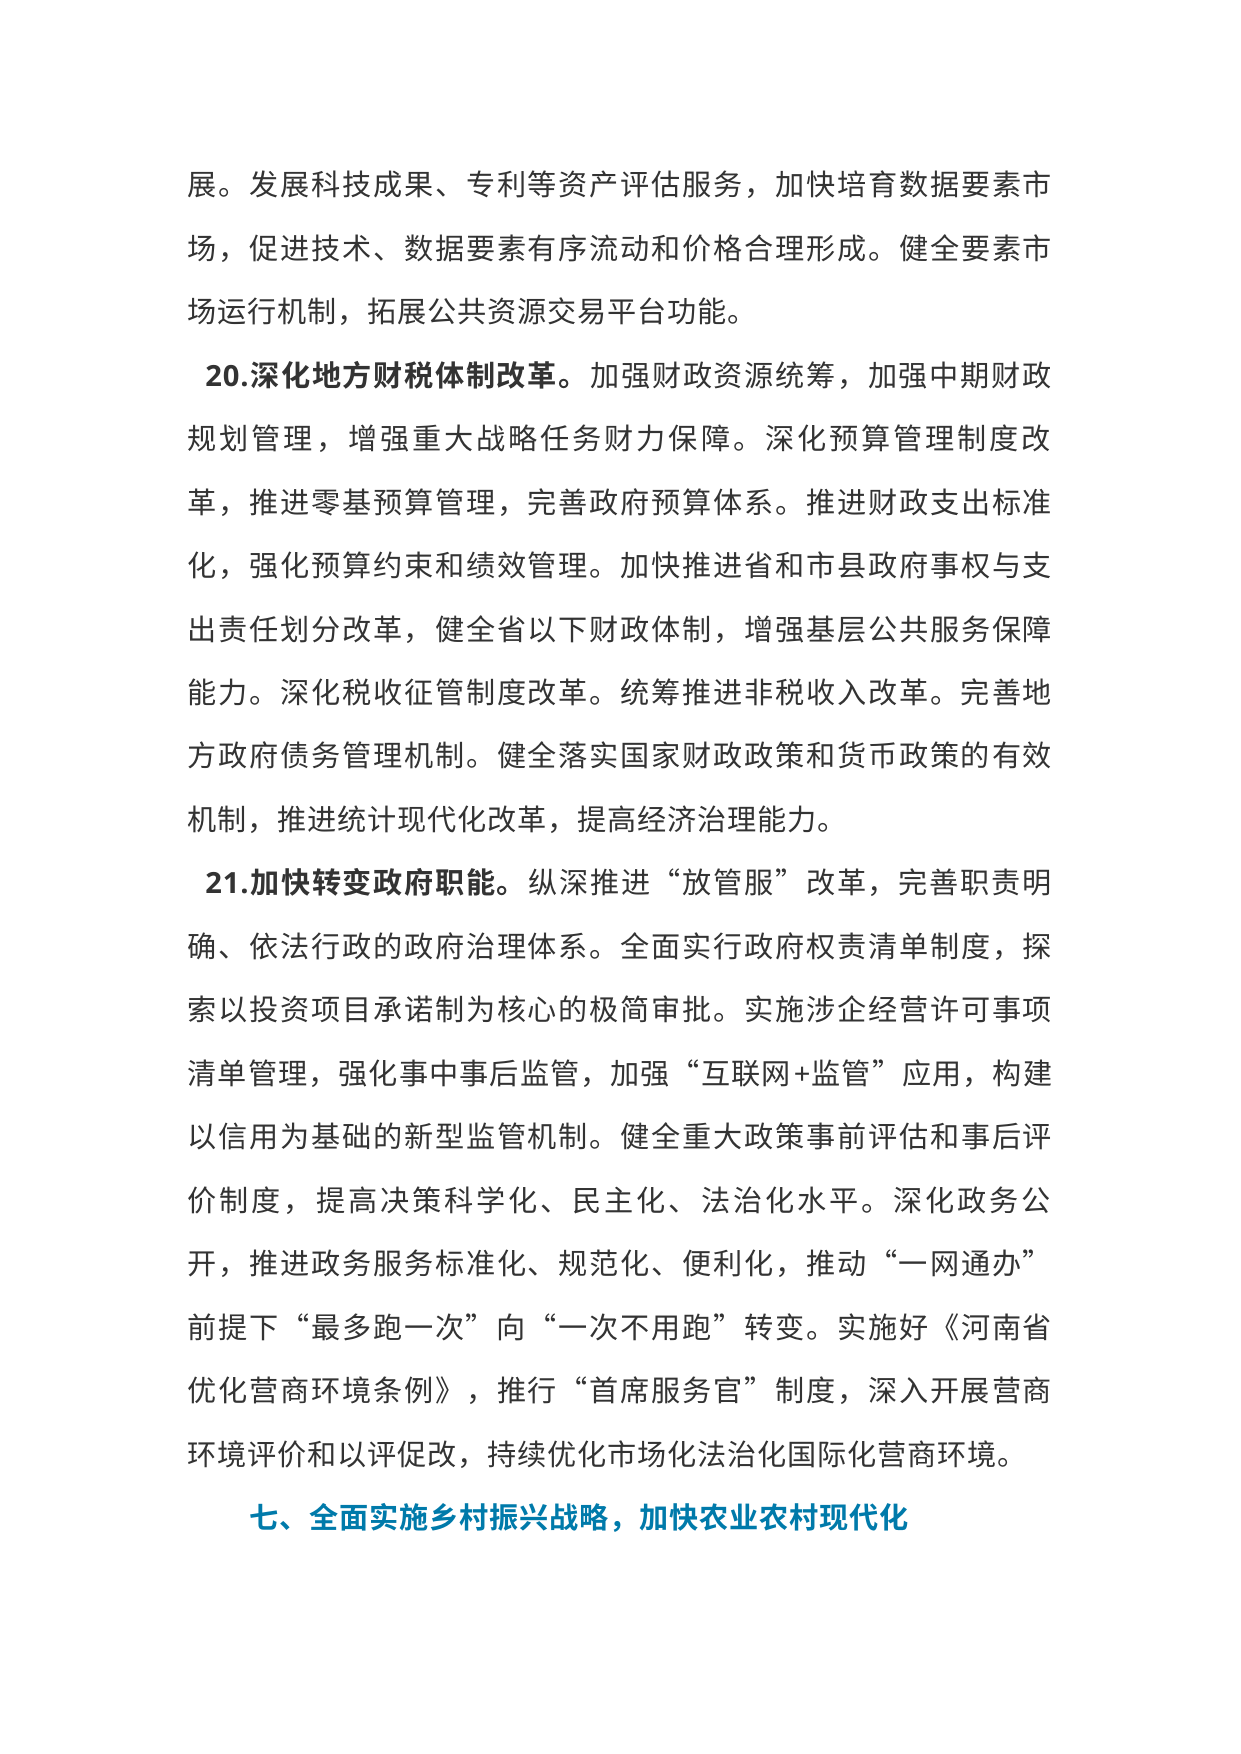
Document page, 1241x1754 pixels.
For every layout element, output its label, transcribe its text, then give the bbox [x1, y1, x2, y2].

text 七、全面实施乡村振兴战略，加快农业农村现代化 [187, 1494, 1053, 1537]
text 21.加快转变政府职能。纵深推进“放管服”改革，完善职责明确、依法行政的政府治理体系。全面实行政府权责清单制度，探索以投资项目承诺制为核心的极简审批。实施涉企经营许可事项清单管理，强化事中事后监管，加强“互联网+监管”应用，构建以信用为基础的新型监管机制。健全重大政策事前评估和事后评价制度，提高决策科学化、民主化、法治化水平。深化政务公开，推进政务服务标准化、规范化、便利化，推动“一网通办”前提下“最多跑一次”向“一次不用跑”转变。实施好《河南省优化营商环境条例》，推行“首席服务官”制度，深入开展营商环境评价和以评促改，持续优化市场化法治化国际化营商环境。 [187, 860, 1053, 1473]
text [187, 162, 1053, 331]
text 20.深化地方财税体制改革。加强财政资源统筹，加强中期财政规划管理，增强重大战略任务财力保障。深化预算管理制度改革，推进零基预算管理，完善政府预算体系。推进财政支出标准化，强化预算约束和绩效管理。加快推进省和市县政府事权与支出责任划分改革，健全省以下财政体制，增强基层公共服务保障能力。深化税收征管制度改革。统筹推进非税收入改革。完善地方政府债务管理机制。健全落实国家财政政策和货币政策的有效机制，推进统计现代化改革，提高经济治理能力。 [187, 352, 1053, 839]
